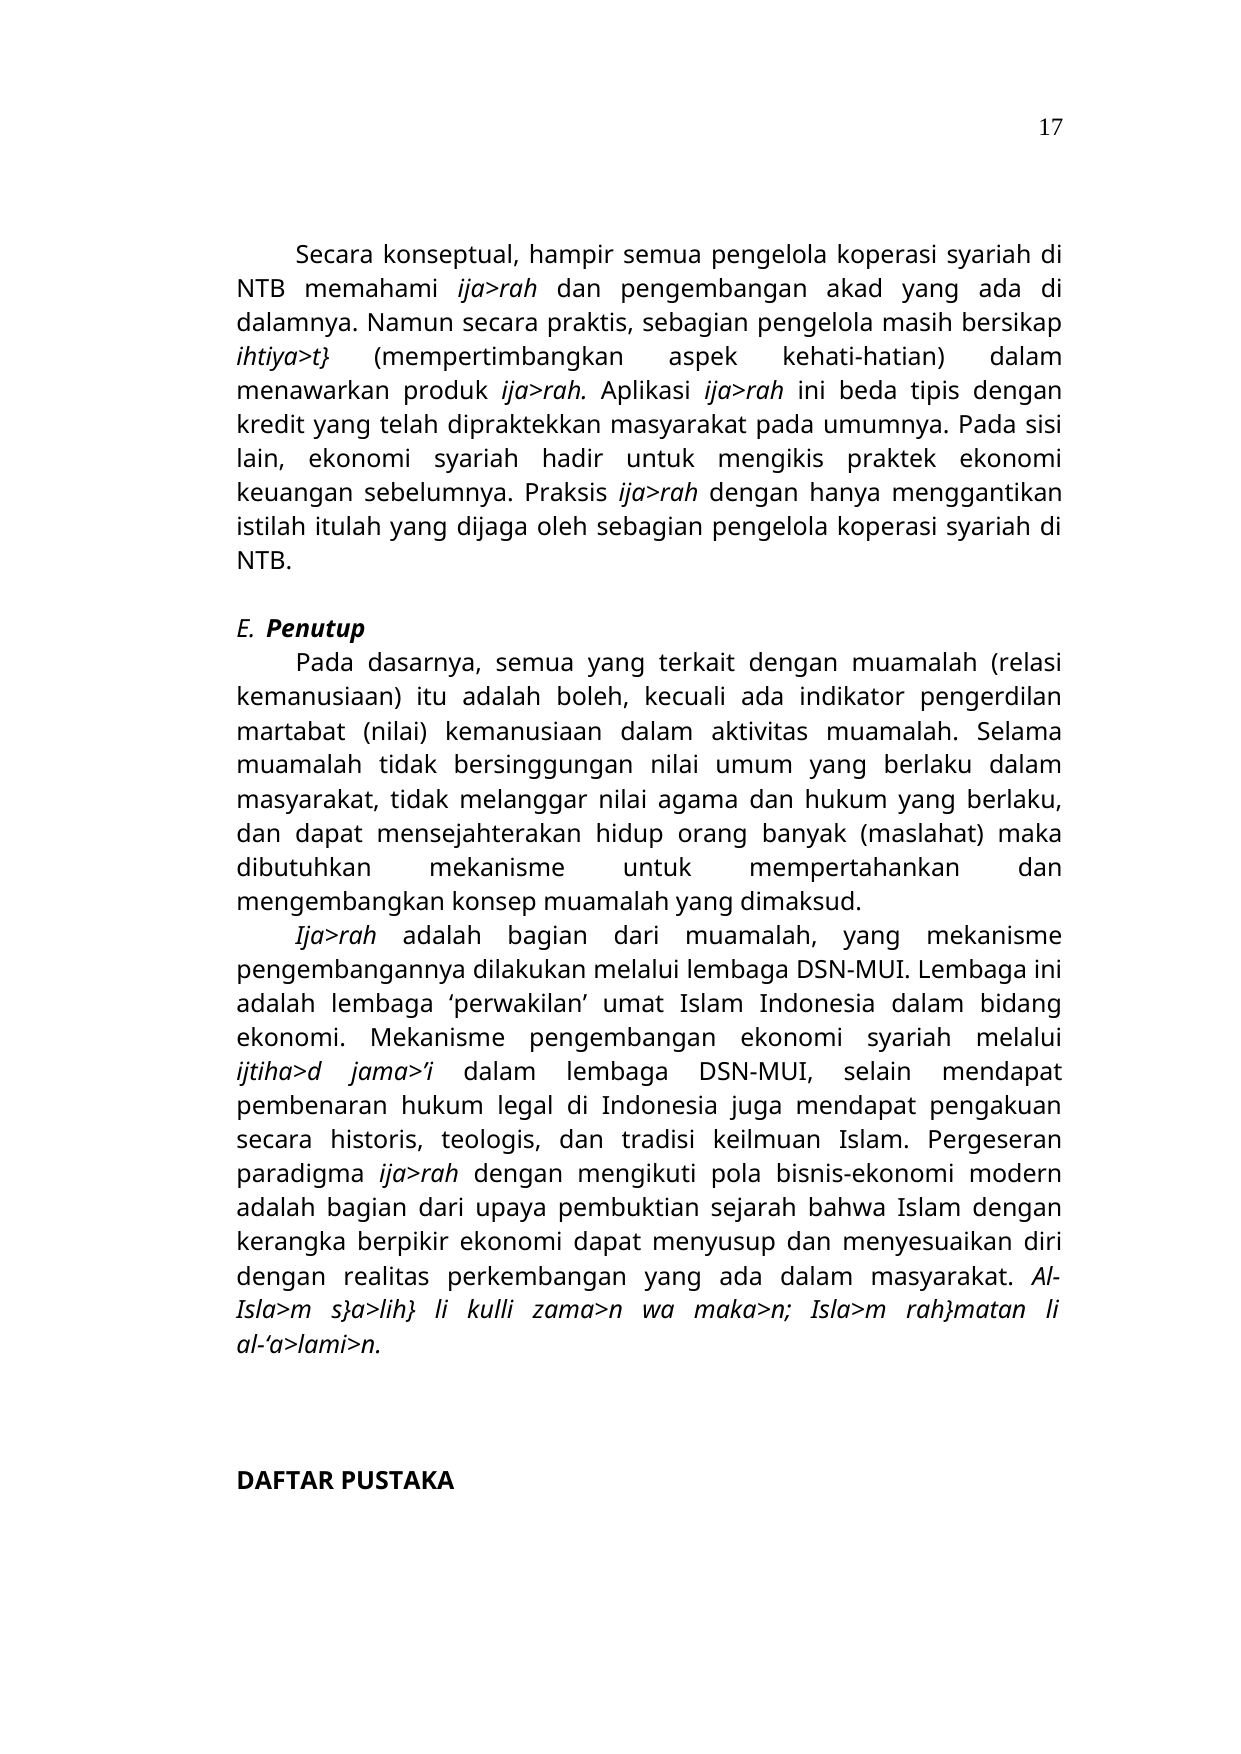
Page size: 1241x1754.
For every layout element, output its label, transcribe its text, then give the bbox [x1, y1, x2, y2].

text Secara konseptual, hampir semua pengelola koperasi syariah di NTB memahami ija>rah dan pengembangan akad yang ada di dalamnya. Namun secara praktis, sebagian pengelola masih bersikap ihtiya>t} (mempertimbangkan aspek kehati-hatian) dalam menawarkan produk ija>rah. Aplikasi ija>rah ini beda tipis dengan kredit yang telah dipraktekkan masyarakat pada umumnya. Pada sisi lain, ekonomi syariah hadir untuk mengikis praktek ekonomi keuangan sebelumnya. Praksis ija>rah dengan hanya menggantikan istilah itulah yang dijaga oleh sebagian pengelola koperasi syariah di NTB. [236, 236, 1063, 577]
list Penutup [236, 611, 1063, 645]
text Ija>rah adalah bagian dari muamalah, yang mekanisme pengembangannya dilakukan melalui lembaga DSN-MUI. Lembaga ini adalah lembaga ‘perwakilan’ umat Islam Indonesia dalam bidang ekonomi. Mekanisme pengembangan ekonomi syariah melalui ijtiha>d jama>’i dalam lembaga DSN-MUI, selain mendapat pembenaran hukum legal di Indonesia juga mendapat pengakuan secara historis, teologis, dan tradisi keilmuan Islam. Pergeseran paradigma ija>rah dengan mengikuti pola bisnis-ekonomi modern adalah bagian dari upaya pembuktian sejarah bahwa Islam dengan kerangka berpikir ekonomi dapat menyusup dan menyesuaikan diri dengan realitas perkembangan yang ada dalam masyarakat. Al-Isla>m s}a>lih} li kulli zama>n wa maka>n; Isla>m rah}matan li al-‘a>lami>n. [236, 917, 1063, 1360]
text Pada dasarnya, semua yang terkait dengan muamalah (relasi kemanusiaan) itu adalah boleh, kecuali ada indikator pengerdilan martabat (nilai) kemanusiaan dalam aktivitas muamalah. Selama muamalah tidak bersinggungan nilai umum yang berlaku dalam masyarakat, tidak melanggar nilai agama dan hukum yang berlaku, dan dapat mensejahterakan hidup orang banyak (maslahat) maka dibutuhkan mekanisme untuk mempertahankan dan mengembangkan konsep muamalah yang dimaksud. [236, 645, 1063, 917]
text DAFTAR PUSTAKA [236, 1462, 1063, 1497]
